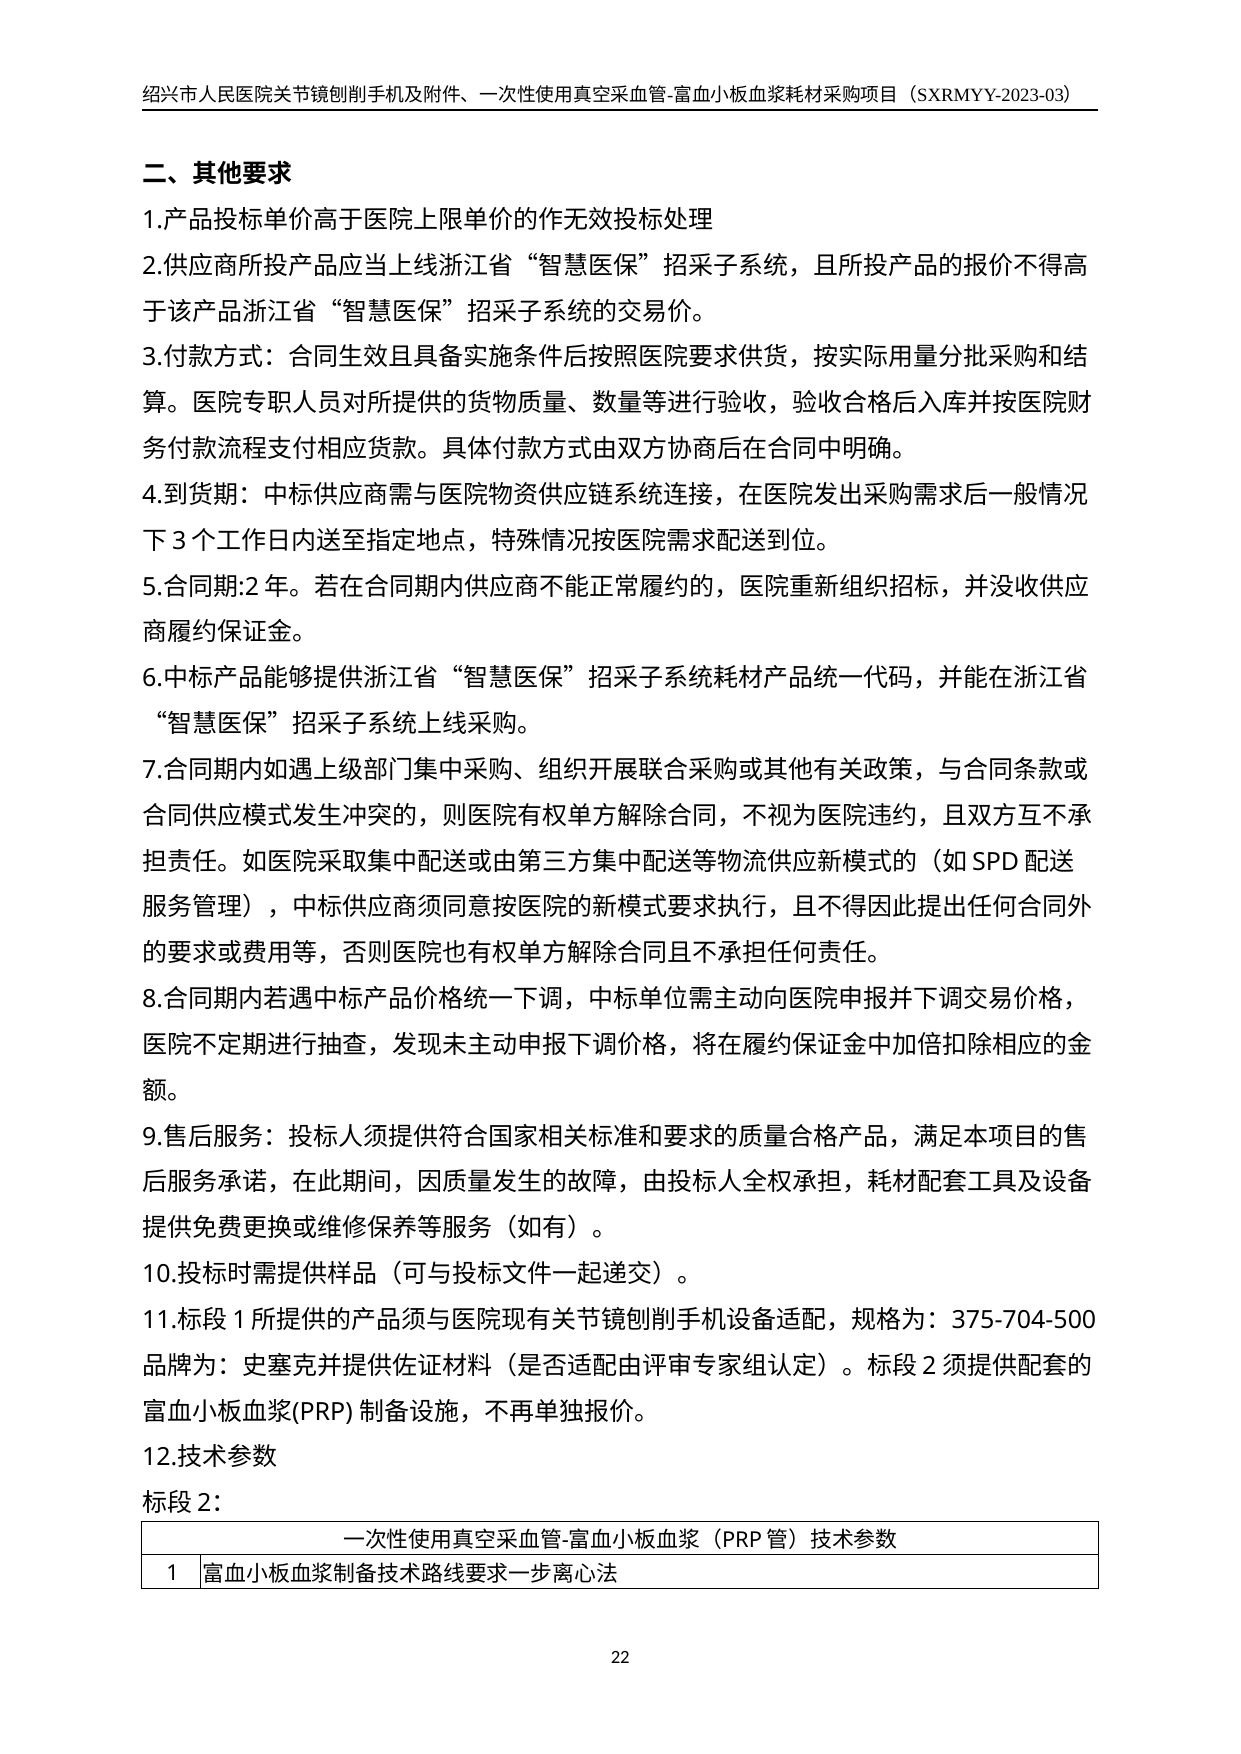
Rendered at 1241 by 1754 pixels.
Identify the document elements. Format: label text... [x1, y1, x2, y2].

text 3.付款方式：合同生效且具备实施条件后按照医院要求供货，按实际用量分批采购和结算。医院专职人员对所提供的货物质量、数量等进行验收，验收合格后入库并按医院财务付款流程支付相应货款。具体付款方式由双方协商后在合同中明确。 [142, 329, 1098, 467]
text 二、其他要求 [142, 146, 1098, 192]
text 5.合同期:2年。若在合同期内供应商不能正常履约的，医院重新组织招标，并没收供应商履约保证金。 [142, 558, 1098, 650]
text 12.技术参数 [142, 1429, 1098, 1475]
text 11.标段1所提供的产品须与医院现有关节镜刨削手机设备适配，规格为：375-704-500品牌为：史塞克并提供佐证材料（是否适配由评审专家组认定）。标段2 须提供配套的富血小板血浆(PRP) 制备设施，不再单独报价。 [142, 1292, 1098, 1429]
text 8.合同期内若遇中标产品价格统一下调，中标单位需主动向医院申报并下调交易价格，医院不定期进行抽查，发现未主动申报下调价格，将在履约保证金中加倍扣除相应的金额。 [142, 971, 1098, 1108]
text 10.投标时需提供样品（可与投标文件一起递交）。 [142, 1246, 1098, 1292]
text 1.产品投标单价高于医院上限单价的作无效投标处理 [142, 192, 1098, 237]
text 9.售后服务：投标人须提供符合国家相关标准和要求的质量合格产品，满足本项目的售后服务承诺，在此期间，因质量发生的故障，由投标人全权承担，耗材配套工具及设备提供免费更换或维修保养等服务（如有）。 [142, 1108, 1098, 1246]
table_cell 富血小板血浆制备技术路线要求一步离心法 [201, 1555, 1098, 1588]
text 标段2： [142, 1475, 1098, 1521]
text 6.中标产品能够提供浙江省“智慧医保”招采子系统耗材产品统一代码，并能在浙江省“智慧医保”招采子系统上线采购。 [142, 650, 1098, 742]
text 4.到货期：中标供应商需与医院物资供应链系统连接，在医院发出采购需求后一般情况下3个工作日内送至指定地点，特殊情况按医院需求配送到位。 [142, 467, 1098, 558]
text 2.供应商所投产品应当上线浙江省“智慧医保”招采子系统，且所投产品的报价不得高于该产品浙江省“智慧医保”招采子系统的交易价。 [142, 237, 1098, 329]
table_cell 1 [142, 1555, 200, 1588]
text 7.合同期内如遇上级部门集中采购、组织开展联合采购或其他有关政策，与合同条款或合同供应模式发生冲突的，则医院有权单方解除合同，不视为医院违约，且双方互不承担责任。如医院采取集中配送或由第三方集中配送等物流供应新模式的（如SPD配送服务管理），中标供应商须同意按医院的新模式要求执行，且不得因此提出任何合同外的要求或费用等，否则医院也有权单方解除合同且不承担任何责任。 [142, 742, 1098, 971]
table_header 一次性使用真空采血管-富血小板血浆（PRP管）技术参数 [142, 1522, 1098, 1554]
